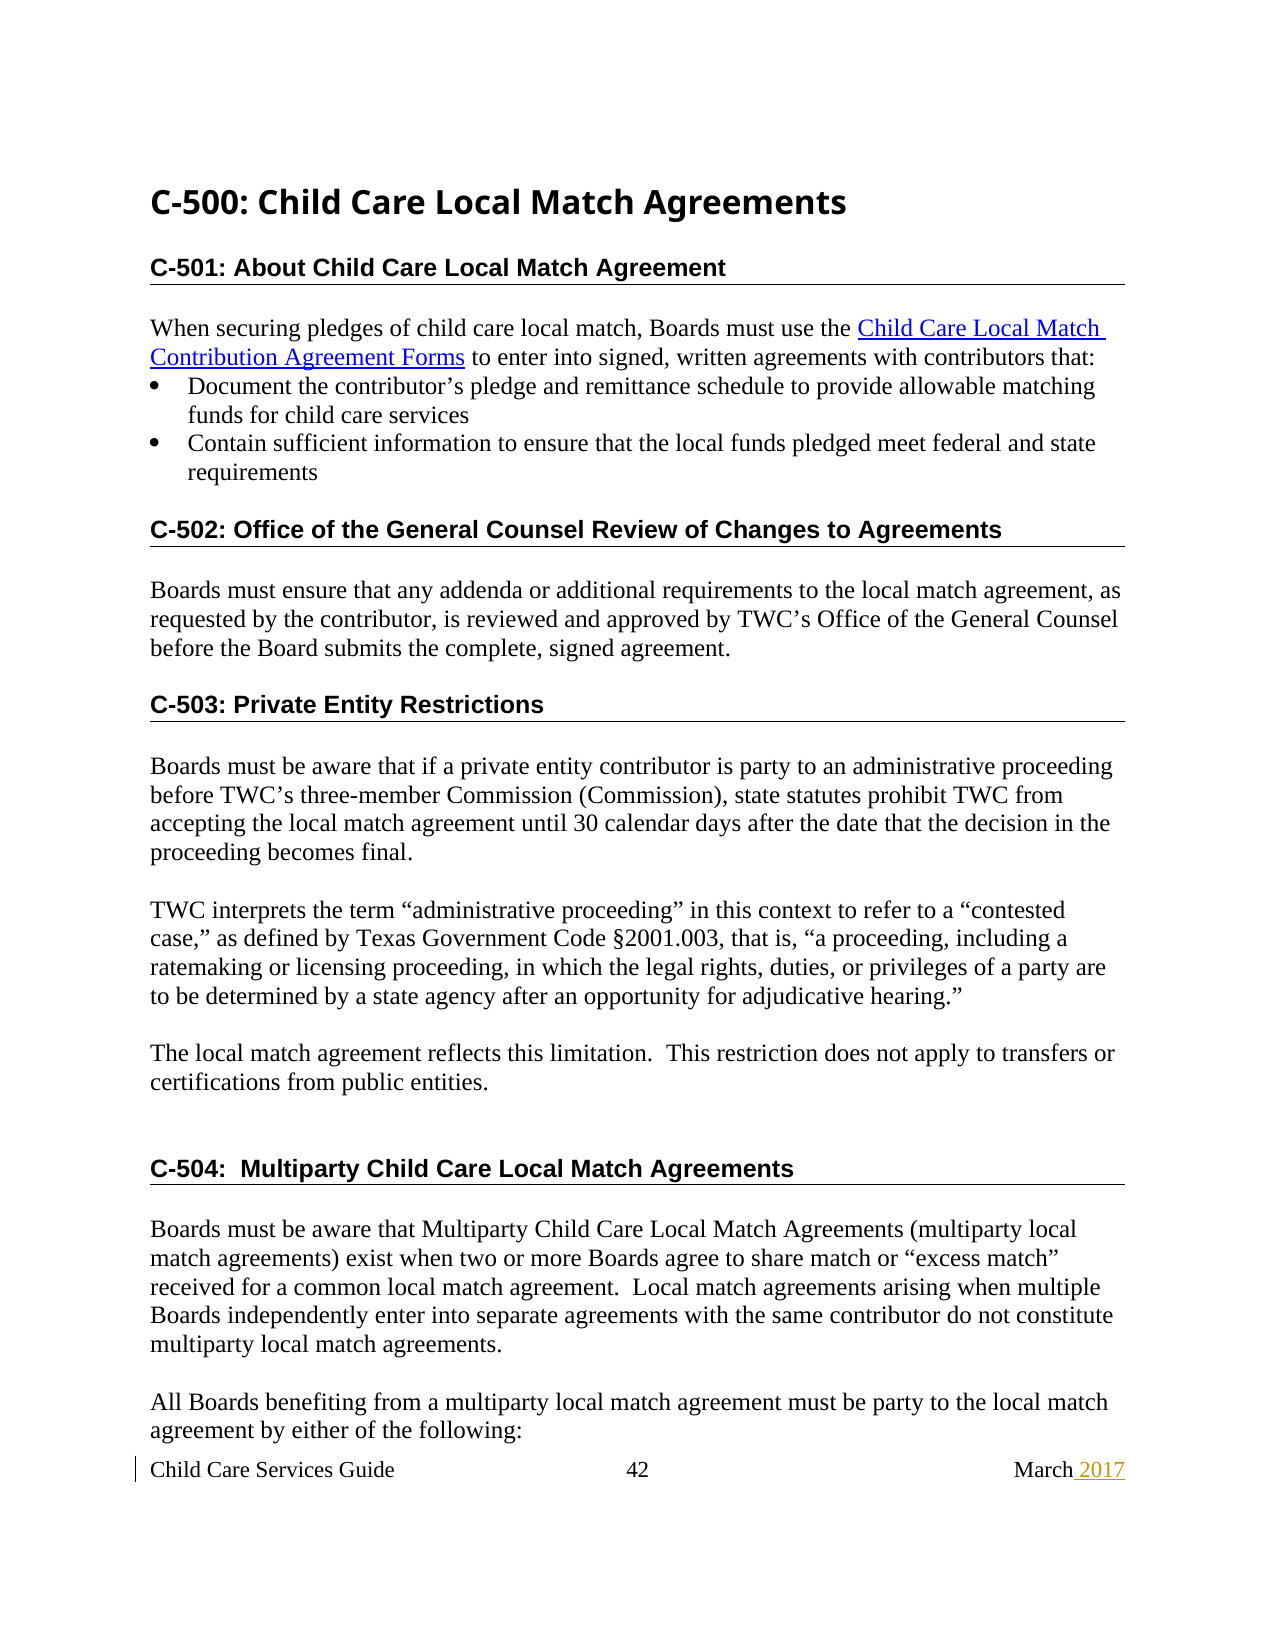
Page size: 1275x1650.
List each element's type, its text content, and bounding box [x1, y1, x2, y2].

text C-501: About Child Care Local Match Agreement [150, 253, 1125, 284]
text C-504: Multiparty Child Care Local Match Agreements [150, 1153, 1125, 1184]
text C-503: Private Entity Restrictions [150, 690, 1125, 721]
text C-500: Child Care Local Match Agreements [150, 179, 1125, 224]
list Document the contributor’s pledge and remittance schedule to provide allowable matching funds for child care services [150, 371, 1125, 428]
text Boards must be aware that Multiparty Child Care Local Match Agreements (multiparty local match agreements) exist when two or more Boards agree to share match or “excess match” received for a common local match agreement. Local match agreements arising when multiple Boards independently enter into separate agreements with the same contributor do not constitute multiparty local match agreements. [150, 1214, 1125, 1358]
text The local match agreement reflects this limitation. This restriction does not apply to transfers or certifications from public entities. [150, 1038, 1125, 1096]
text C-502: Office of the General Counsel Review of Changes to Agreements [150, 515, 1125, 546]
text When securing pledges of child care local match, Boards must use the Child Care Local Match Contribution Agreement Forms to enter into signed, written agreements with contributors that: [150, 313, 1125, 371]
list Contain sufficient information to ensure that the local funds pledged meet federal and state requirements [150, 428, 1125, 486]
text Boards must ensure that any addenda or additional requirements to the local match agreement, as requested by the contributor, is reviewed and approved by TWC’s Office of the General Counsel before the Board submits the complete, signed agreement. [150, 575, 1125, 662]
text TWC interprets the term “administrative proceeding” in this context to refer to a “contested case,” as defined by Texas Government Code §2001.003, that is, “a proceeding, including a ratemaking or licensing proceeding, in which the legal rights, duties, or privileges of a party are to be determined by a state agency after an opportunity for adjudicative hearing.” [150, 895, 1125, 1010]
text All Boards benefiting from a multiparty local match agreement must be party to the local match agreement by either of the following: [150, 1387, 1125, 1444]
text Boards must be aware that if a private entity contributor is party to an administrative proceeding before TWC’s three-member Commission (Commission), state statutes prohibit TWC from accepting the local match agreement until 30 calendar days after the date that the decision in the proceeding becomes final. [150, 751, 1125, 866]
